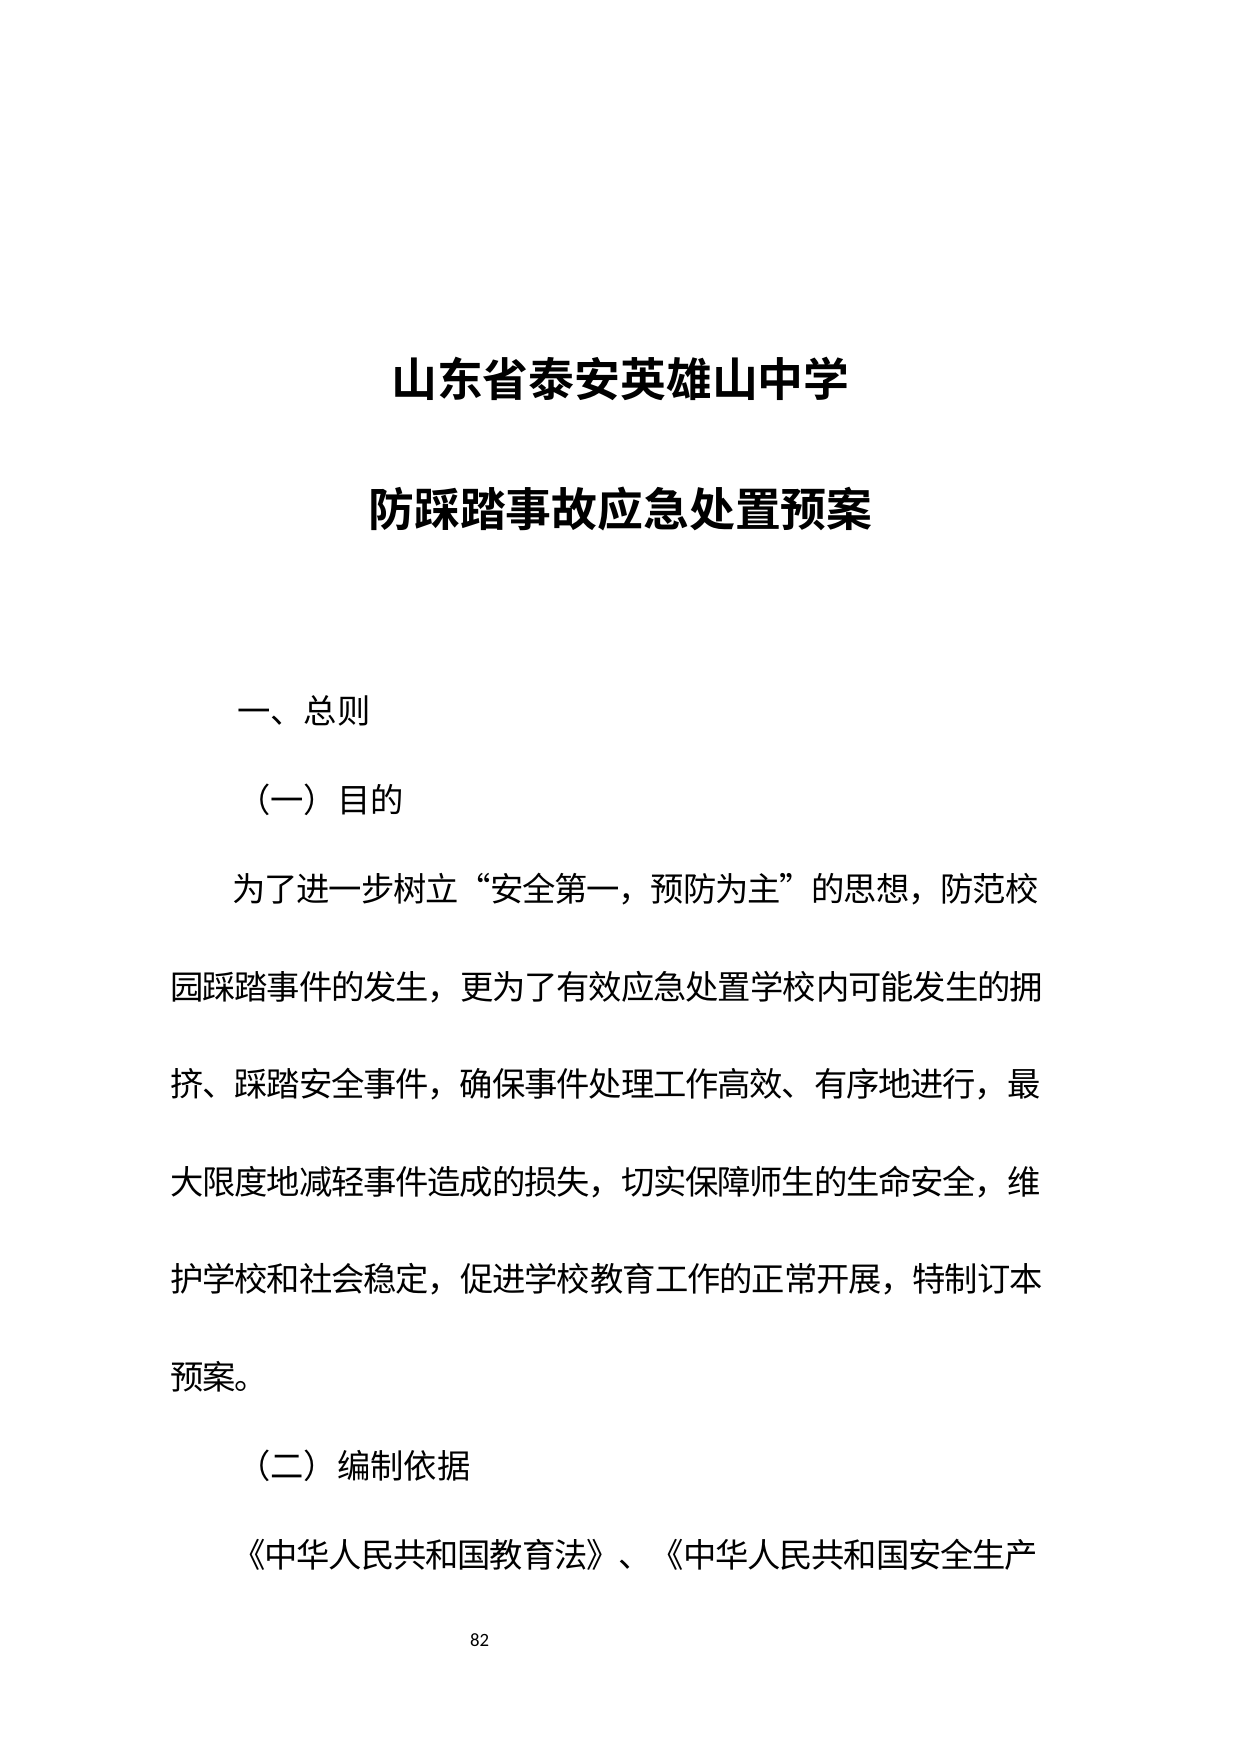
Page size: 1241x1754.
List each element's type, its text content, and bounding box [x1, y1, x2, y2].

list 一、总则 [170, 677, 1070, 742]
text 防踩踏事故应急处置预案 [170, 458, 1070, 556]
list 为了进一步树立“安全第一，预防为主”的思想，防范校园踩踏事件的发生，更为了有效应急处置学校内可能发生的拥挤、踩踏安全事件，确保事件处理工作高效、有序地进行，最大限度地减轻事件造成的损失，切实保障师生的生命安全，维护学校和社会稳定，促进学校教育工作的正常开展，特制订本预案。 [170, 855, 1070, 1407]
list （二）编制依据 [170, 1431, 1070, 1496]
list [170, 1520, 1070, 1585]
list （一）目的 [170, 766, 1070, 831]
text 山东省泰安英雄山中学 [170, 328, 1070, 425]
